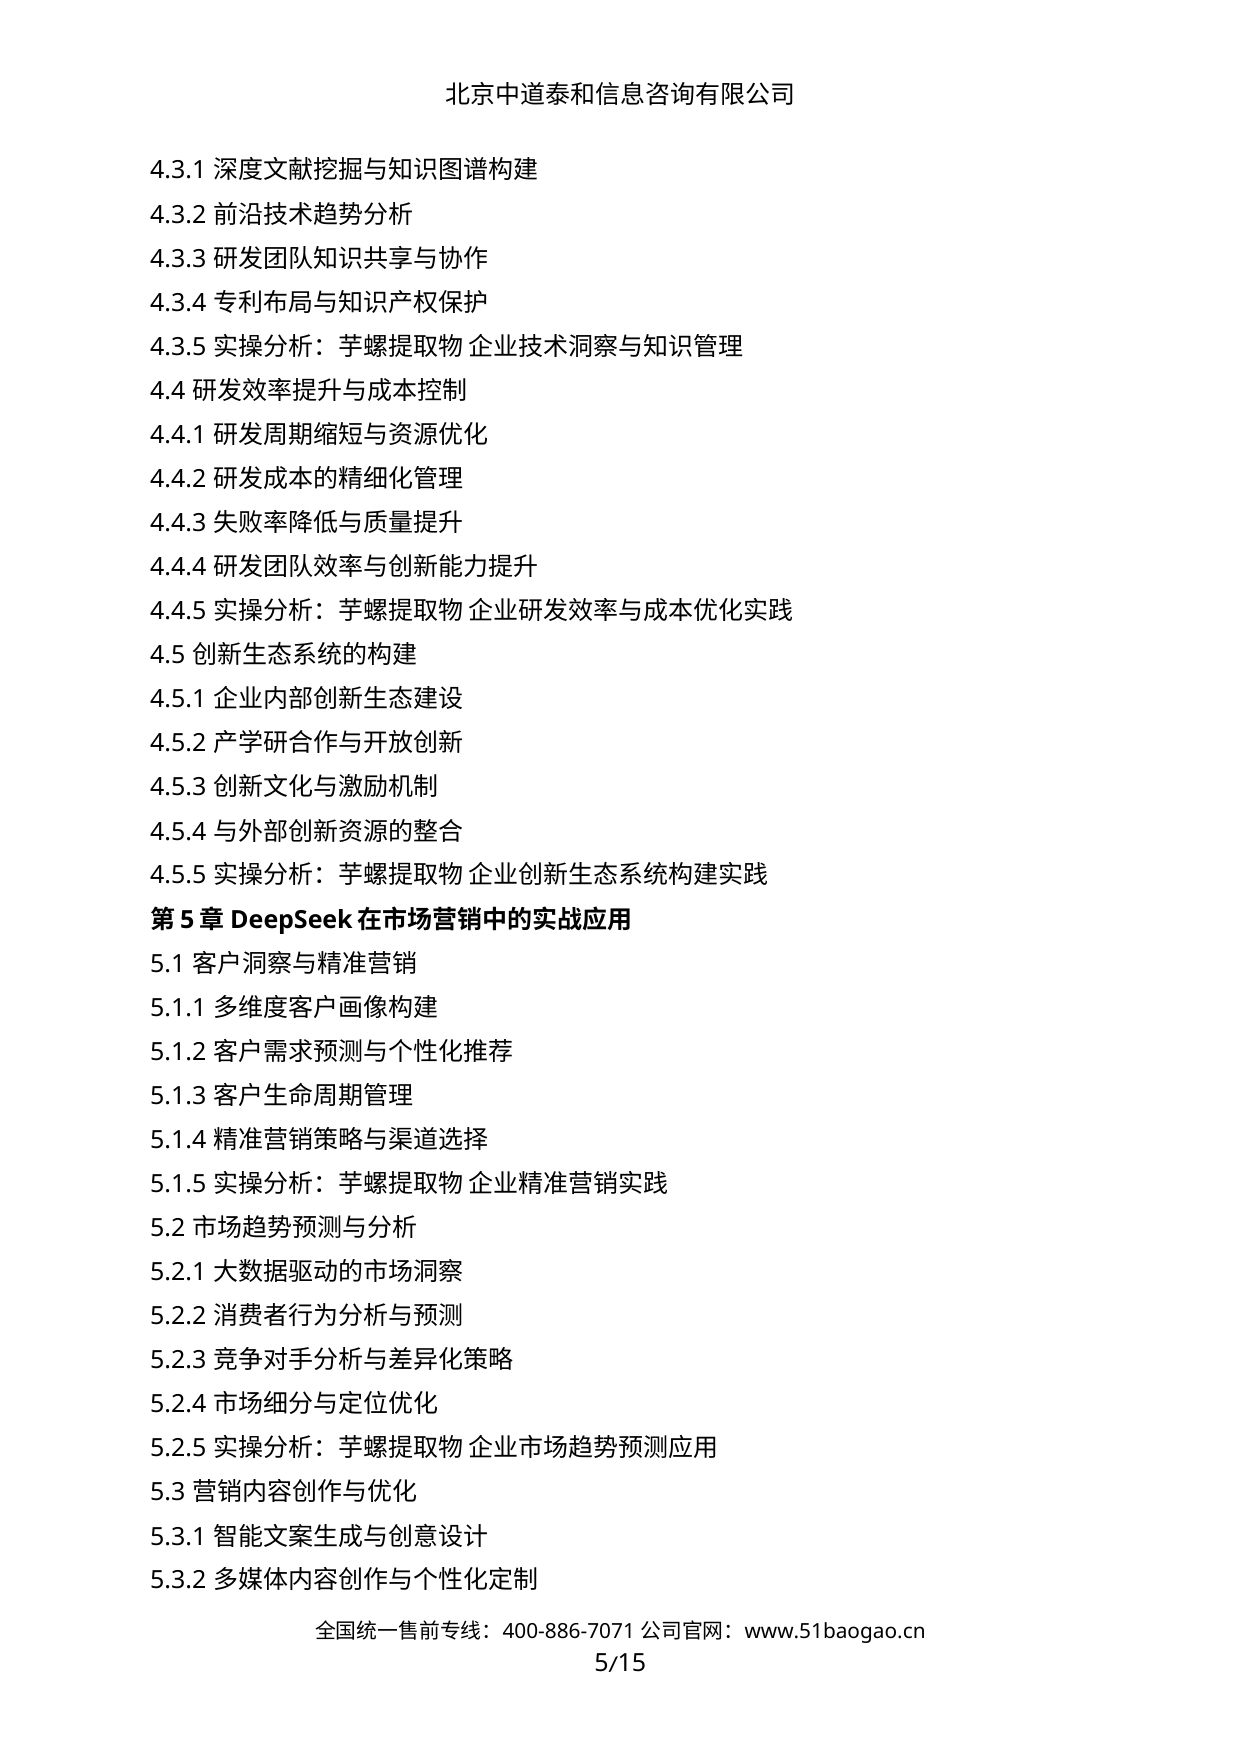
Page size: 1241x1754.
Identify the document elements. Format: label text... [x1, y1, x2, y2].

text 5.2.3 竞争对手分析与差异化策略 [150, 1340, 1090, 1376]
text 4.4 研发效率提升与成本控制 [150, 370, 1090, 407]
text 4.5.1 企业内部创新生态建设 [150, 679, 1090, 715]
text 第5章 DeepSeek在市场营销中的实战应用 [150, 899, 1090, 935]
text 4.4.3 失败率降低与质量提升 [150, 502, 1090, 539]
text 5.1.2 客户需求预测与个性化推荐 [150, 1031, 1090, 1067]
text 4.4.1 研发周期缩短与资源优化 [150, 414, 1090, 451]
text 5.3.1 智能文案生成与创意设计 [150, 1516, 1090, 1552]
text 5.1.4 精准营销策略与渠道选择 [150, 1119, 1090, 1156]
text 5.1.5 实操分析：芋螺提取物 企业精准营销实践 [150, 1163, 1090, 1200]
text 4.4.4 研发团队效率与创新能力提升 [150, 547, 1090, 583]
text 4.3.5 实操分析：芋螺提取物 企业技术洞察与知识管理 [150, 326, 1090, 362]
text 5.3 营销内容创作与优化 [150, 1472, 1090, 1508]
text 5.1.1 多维度客户画像构建 [150, 987, 1090, 1023]
text 4.5.5 实操分析：芋螺提取物 企业创新生态系统构建实践 [150, 855, 1090, 891]
text 4.3.1 深度文献挖掘与知识图谱构建 [150, 150, 1090, 186]
text 5.2.1 大数据驱动的市场洞察 [150, 1252, 1090, 1288]
text 4.3.3 研发团队知识共享与协作 [150, 238, 1090, 274]
text 5.1 客户洞察与精准营销 [150, 943, 1090, 979]
text 5.1.3 客户生命周期管理 [150, 1075, 1090, 1112]
text 4.3.2 前沿技术趋势分析 [150, 194, 1090, 230]
text 4.5 创新生态系统的构建 [150, 635, 1090, 671]
text 4.4.2 研发成本的精细化管理 [150, 458, 1090, 495]
text 5.2.4 市场细分与定位优化 [150, 1384, 1090, 1420]
text 5.2 市场趋势预测与分析 [150, 1207, 1090, 1244]
text 4.5.2 产学研合作与开放创新 [150, 723, 1090, 759]
text 4.3.4 专利布局与知识产权保护 [150, 282, 1090, 318]
text 5.3.2 多媒体内容创作与个性化定制 [150, 1560, 1090, 1596]
text 4.5.3 创新文化与激励机制 [150, 767, 1090, 803]
text 5.2.2 消费者行为分析与预测 [150, 1296, 1090, 1332]
text 5.2.5 实操分析：芋螺提取物 企业市场趋势预测应用 [150, 1428, 1090, 1464]
text 4.4.5 实操分析：芋螺提取物 企业研发效率与成本优化实践 [150, 591, 1090, 627]
text 4.5.4 与外部创新资源的整合 [150, 811, 1090, 847]
